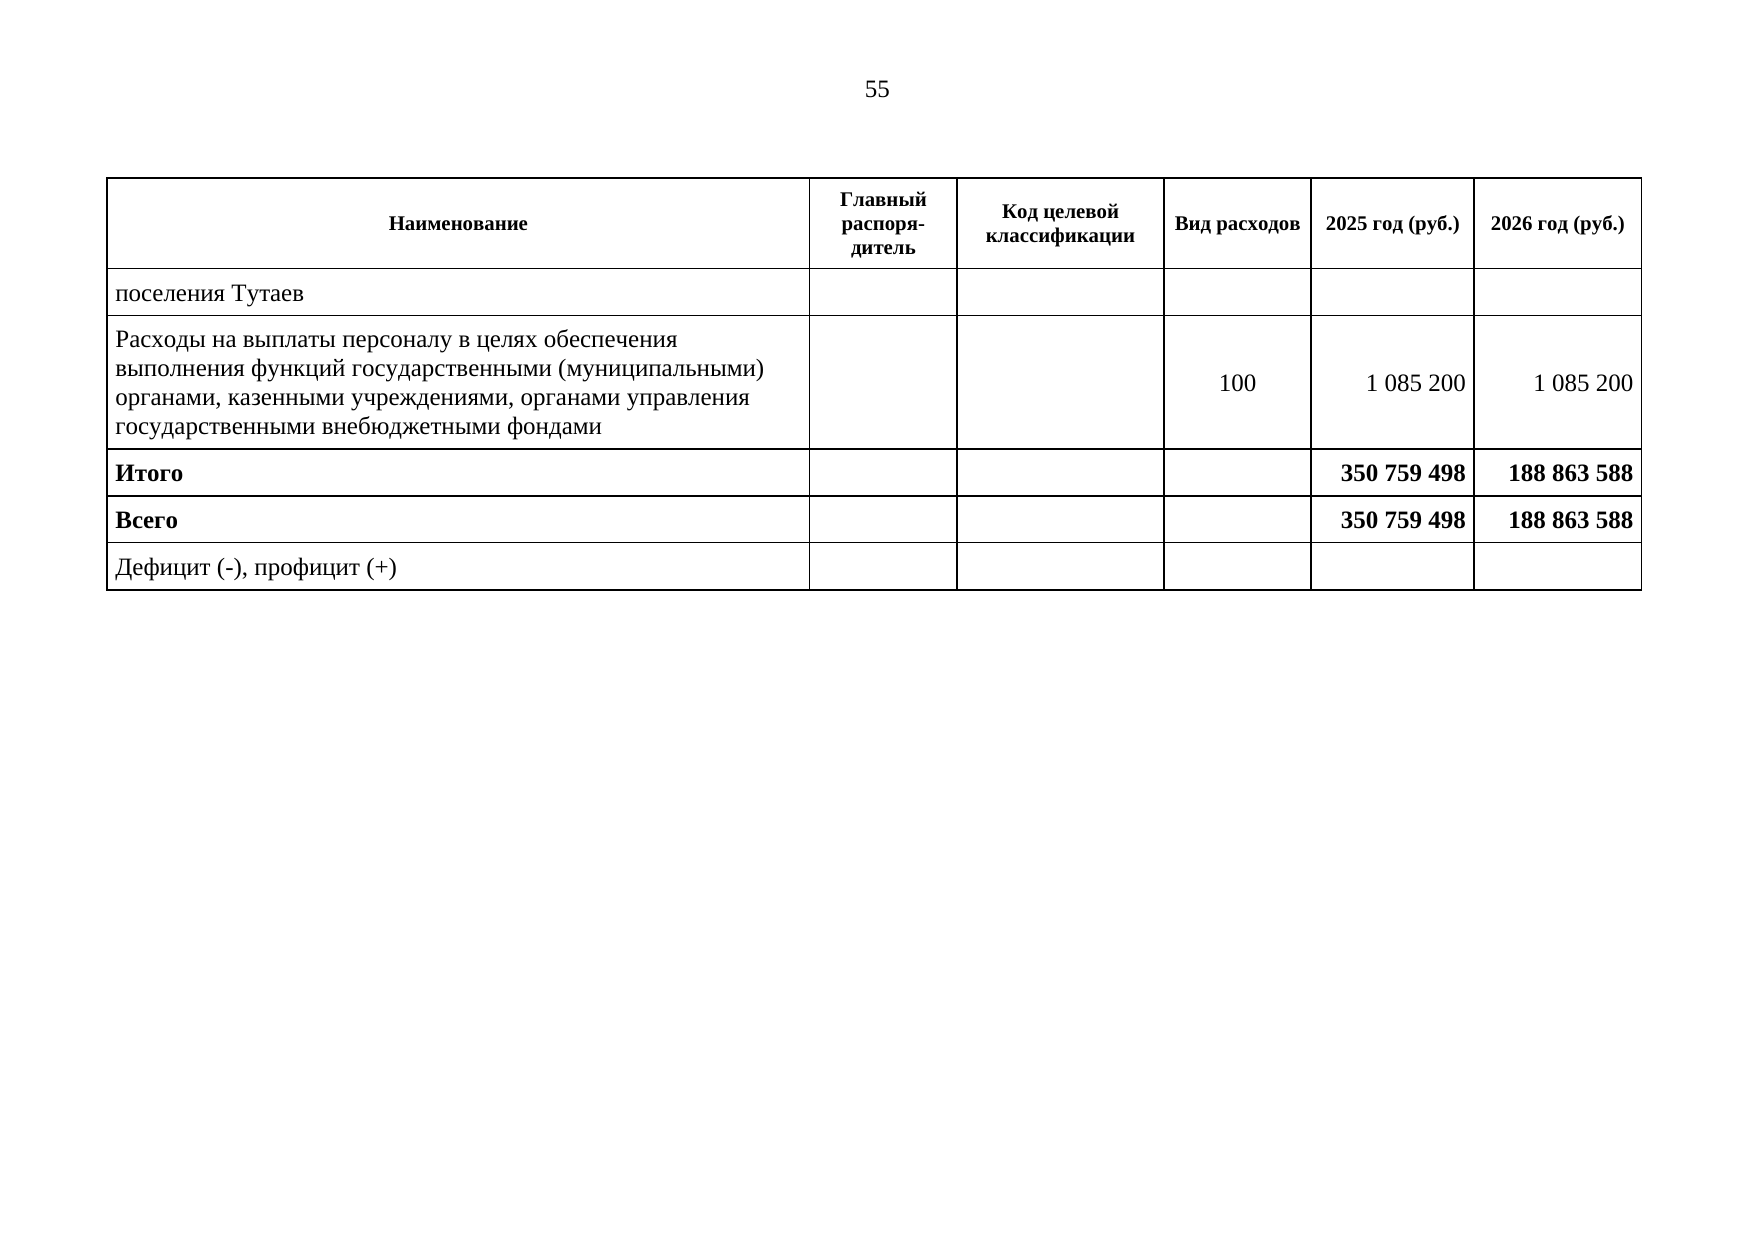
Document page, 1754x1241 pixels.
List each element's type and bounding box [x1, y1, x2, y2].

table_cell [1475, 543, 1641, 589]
table_header [108, 179, 809, 268]
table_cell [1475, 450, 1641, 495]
table_header [810, 179, 956, 268]
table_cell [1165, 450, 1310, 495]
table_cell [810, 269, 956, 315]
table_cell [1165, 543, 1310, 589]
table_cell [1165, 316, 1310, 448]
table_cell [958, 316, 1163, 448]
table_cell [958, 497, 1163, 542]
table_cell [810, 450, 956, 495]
table_header [1165, 179, 1310, 268]
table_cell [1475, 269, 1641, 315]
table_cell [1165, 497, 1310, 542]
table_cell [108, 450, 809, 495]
table_header [958, 179, 1163, 268]
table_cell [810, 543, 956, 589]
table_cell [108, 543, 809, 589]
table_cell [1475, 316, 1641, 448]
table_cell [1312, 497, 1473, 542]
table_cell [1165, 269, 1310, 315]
table_header [1475, 179, 1641, 268]
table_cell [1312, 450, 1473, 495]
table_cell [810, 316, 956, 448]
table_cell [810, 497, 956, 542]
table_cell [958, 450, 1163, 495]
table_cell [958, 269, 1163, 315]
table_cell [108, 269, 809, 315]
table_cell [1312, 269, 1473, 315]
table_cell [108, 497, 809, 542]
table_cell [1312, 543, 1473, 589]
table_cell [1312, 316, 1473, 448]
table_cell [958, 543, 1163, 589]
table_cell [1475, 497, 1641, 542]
table_header [1312, 179, 1473, 268]
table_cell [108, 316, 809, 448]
